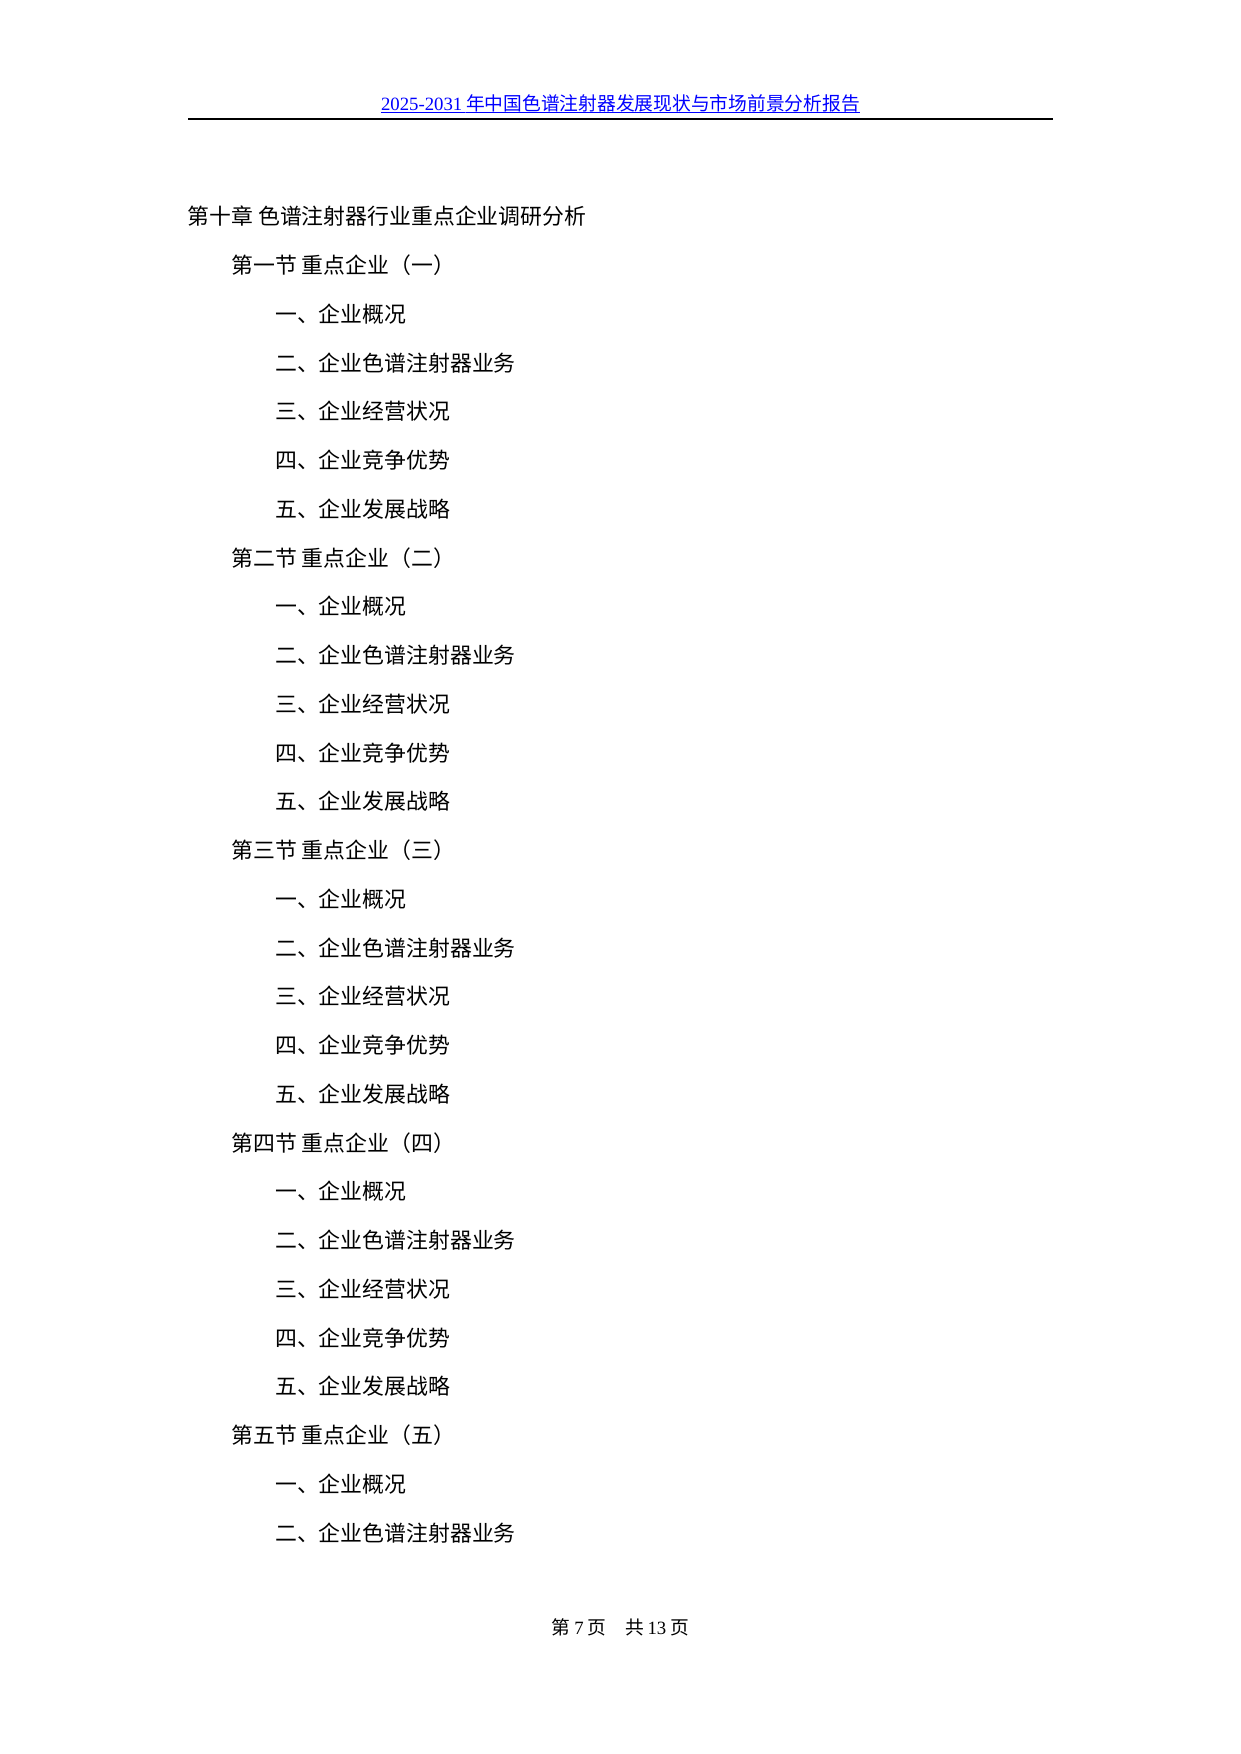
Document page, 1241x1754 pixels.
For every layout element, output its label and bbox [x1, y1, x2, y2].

text [187, 150, 1053, 1548]
